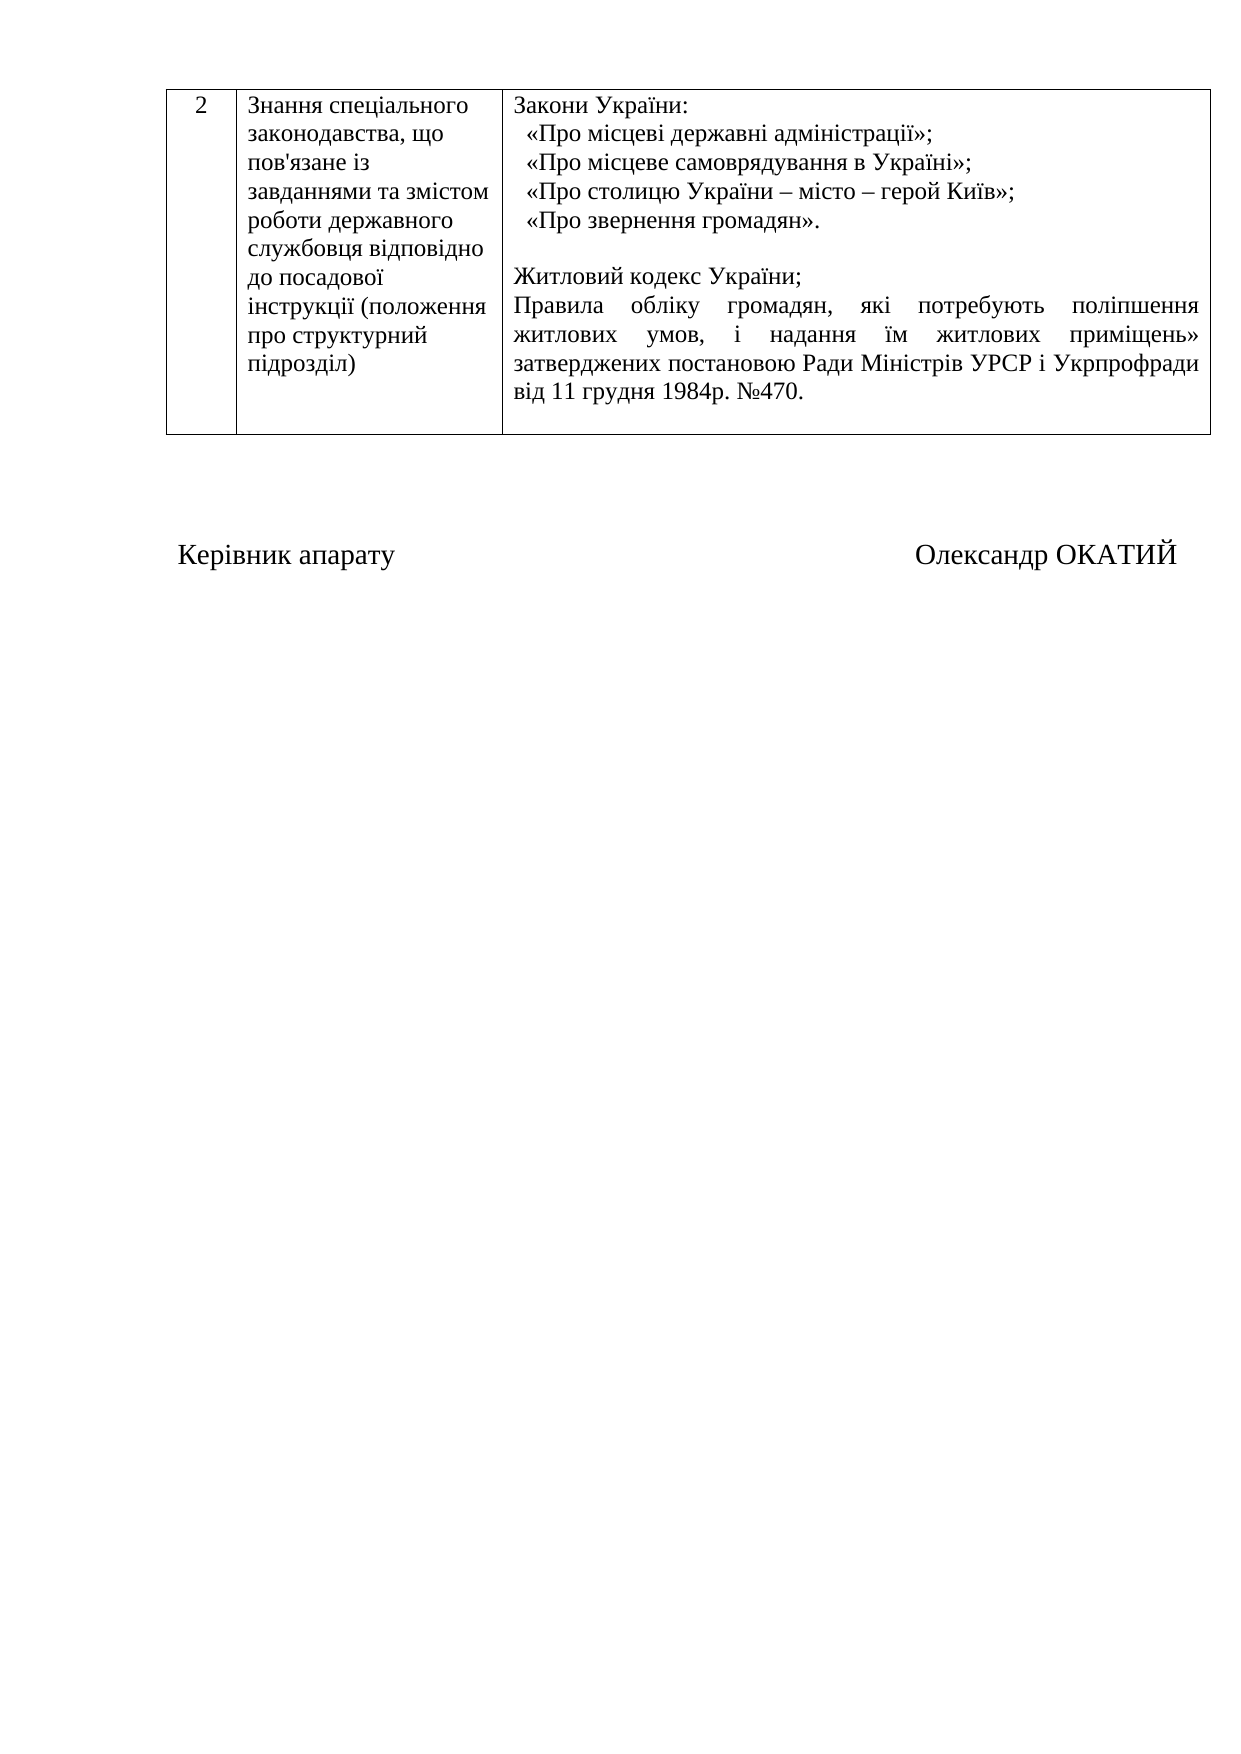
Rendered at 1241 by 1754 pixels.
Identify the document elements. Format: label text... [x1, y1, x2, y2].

text Керівник апарату Олександр ОКАТИЙ [177, 537, 1181, 571]
table_cell Знання спеціального законодавства, що пов'язане із завданнями та змістом роботи державного службовця відповідно до посадової інструкції (положення про структурний підрозділ) [237, 90, 502, 434]
table_cell Закони України: «Про місцеві державні адміністрації»; «Про місцеве самоврядування в Україні»; «Про столицю України – місто – герой Київ»; «Про звернення громадян». Житловий кодекс України; Правила обліку громадян, які потребують поліпшення житлових умов, і надання їм житлових приміщень» затверджених постановою Ради Міністрів УРСР і Укрпрофради від 11 грудня 1984р. №470. [503, 90, 1210, 434]
table_cell 2 [167, 90, 236, 434]
